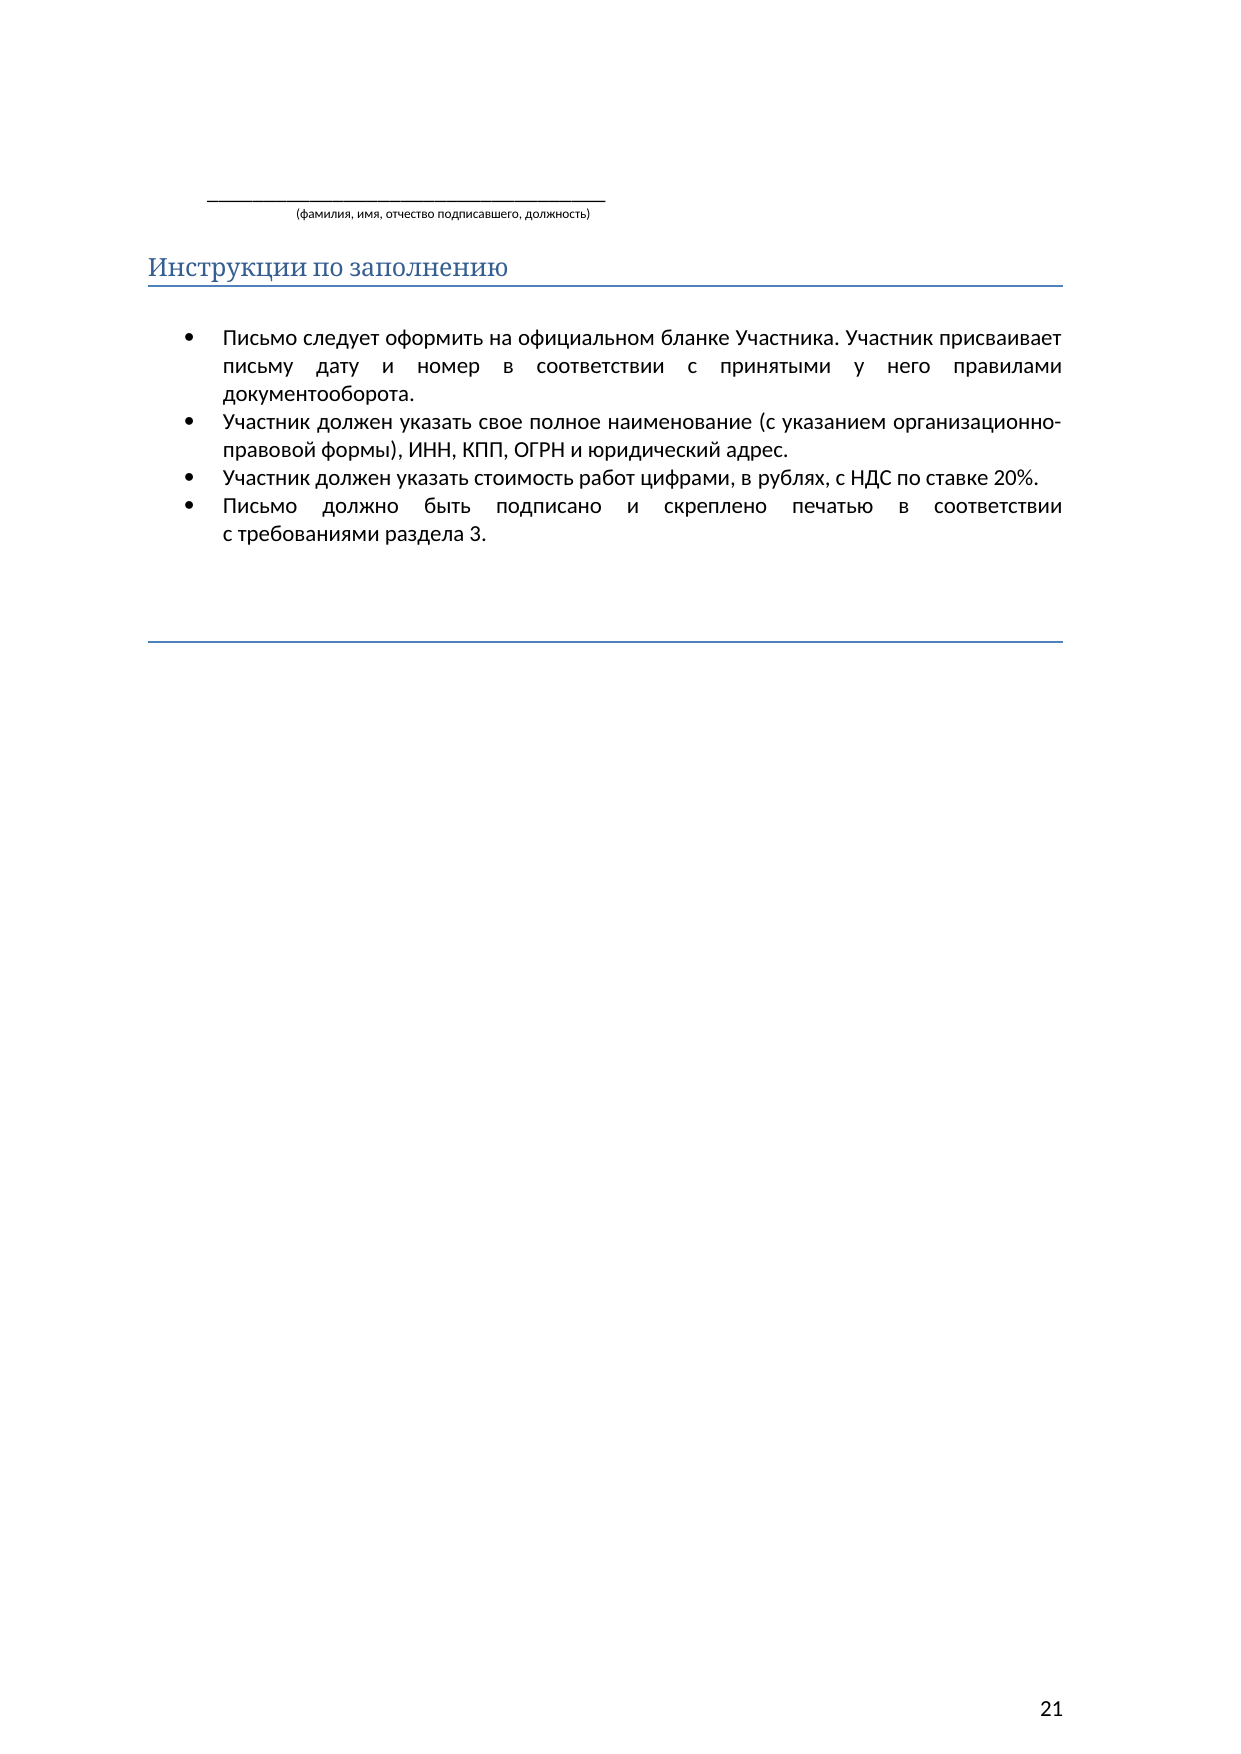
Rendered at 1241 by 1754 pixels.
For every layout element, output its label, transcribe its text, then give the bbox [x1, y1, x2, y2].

list Письмо следует оформить на официальном бланке Участника. Участник присваивает письму дату и номер в соответствии с принятыми у него правилами документооборота. [185, 323, 1063, 407]
subtitle Инструкции по заполнению [148, 254, 1063, 285]
list Участник должен указать свое полное наименование (с указанием организационно-правовой формы), ИНН, КПП, ОГРН и юридический адрес. [185, 407, 1063, 463]
list Письмо должно быть подписано и скреплено печатью в соответствии с требованиями раздела 3. [185, 491, 1063, 547]
text (фамилия, имя, отчество подписавшего, должность) [148, 205, 679, 233]
text ___________________________________ [148, 177, 1063, 205]
list Участник должен указать стоимость работ цифрами, в рублях, с НДС по ставке 20%. [185, 463, 1063, 491]
